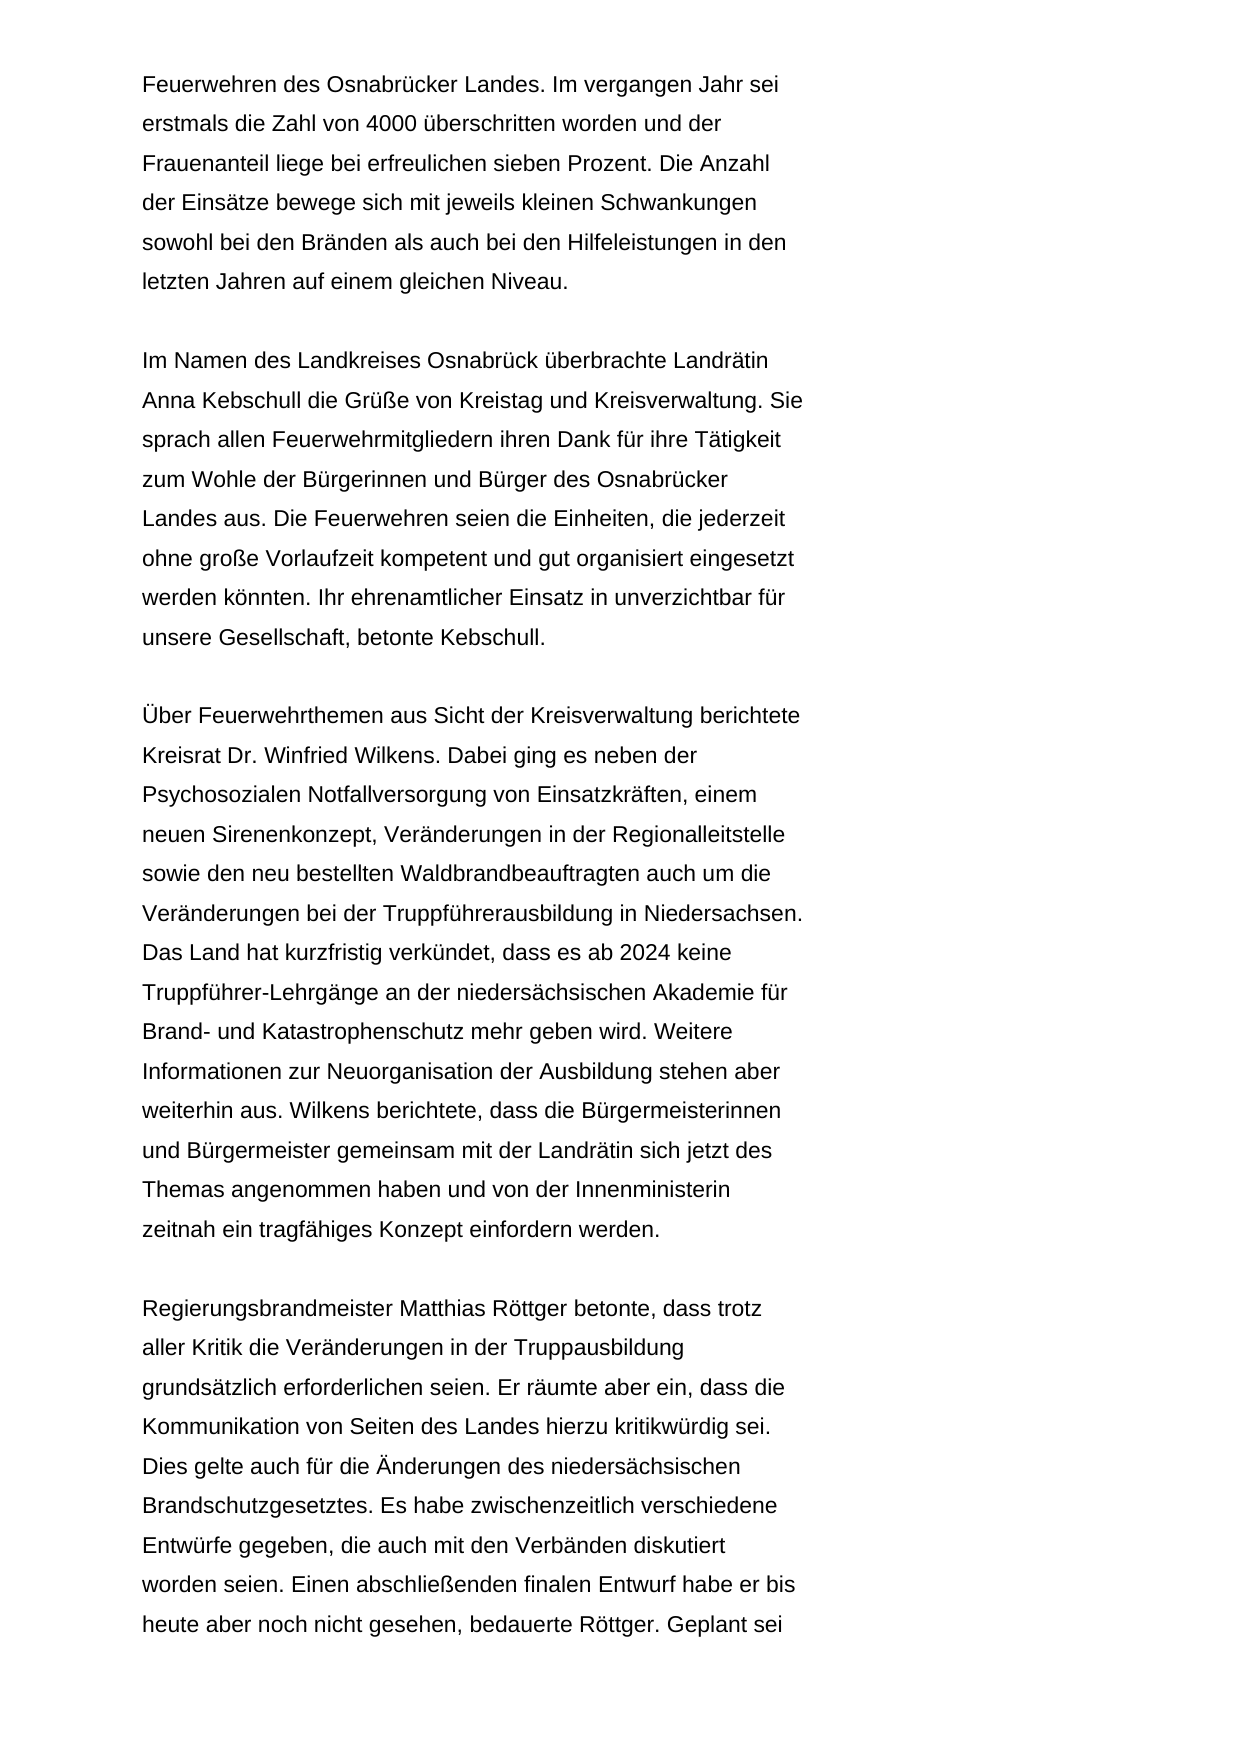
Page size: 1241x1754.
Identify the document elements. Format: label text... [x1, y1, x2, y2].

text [142, 71, 806, 294]
text Im Namen des Landkreises Osnabrück überbrachte Landrätin Anna Kebschull die Grüße von Kreistag und Kreisverwaltung. Sie sprach allen Feuerwehrmitgliedern ihren Dank für ihre Tätigkeit zum Wohle der Bürgerinnen und Bürger des Osnabrücker Landes aus. Die Feuerwehren seien die Einheiten, die jederzeit ohne große Vorlaufzeit kompetent und gut organisiert eingesetzt werden könnten. Ihr ehrenamtlicher Einsatz in unverzichtbar für unsere Gesellschaft, betonte Kebschull. [142, 347, 806, 650]
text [142, 1295, 806, 1637]
subtitle Über Feuerwehrthemen aus Sicht der Kreisverwaltung berichtete Kreisrat Dr. Winfried Wilkens. Dabei ging es neben der Psychosozialen Notfallversorgung von Einsatzkräften, einem neuen Sirenenkonzept, Veränderungen in der Regionalleitstelle sowie den neu bestellten Waldbrandbeauftragten auch um die Veränderungen bei der Truppführerausbildung in Niedersachsen. Das Land hat kurzfristig verkündet, dass es ab 2024 keine Truppführer-Lehrgänge an der niedersächsischen Akademie für Brand- und Katastrophenschutz mehr geben wird. Weitere Informationen zur Neuorganisation der Ausbildung stehen aber weiterhin aus. Wilkens berichtete, dass die Bürgermeisterinnen und Bürgermeister gemeinsam mit der Landrätin sich jetzt des Themas angenommen haben und von der Innenministerin zeitnah ein tragfähiges Konzept einfordern werden. [142, 702, 806, 1242]
